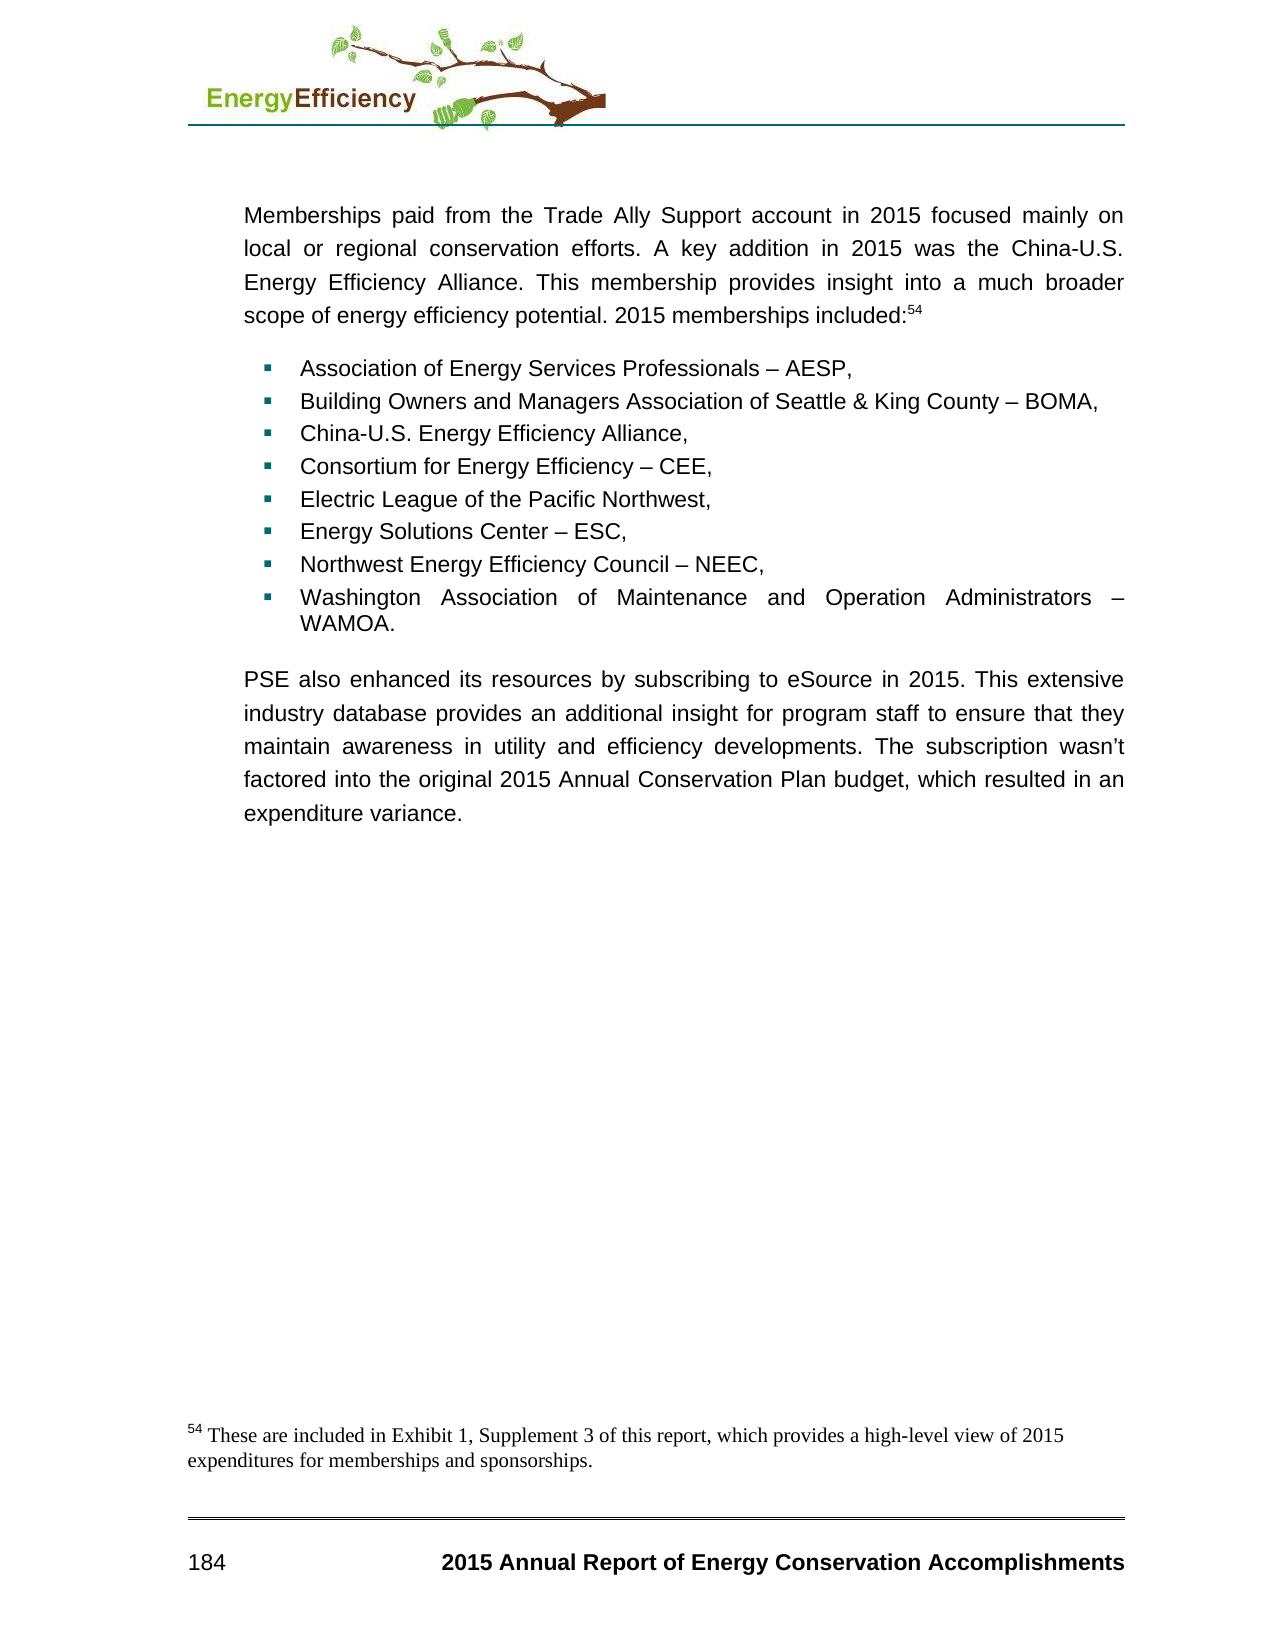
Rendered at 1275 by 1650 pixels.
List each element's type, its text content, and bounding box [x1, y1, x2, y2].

list Northwest Energy Efficiency Council – NEEC, [262, 551, 1125, 577]
list Washington Association of Maintenance and Operation Administrators – WAMOA. [262, 583, 1125, 636]
text Memberships paid from the Trade Ally Support account in 2015 focused mainly on local or regional conservation efforts. A key addition in 2015 was the China-U.S. Energy Efficiency Alliance. This membership provides insight into a much broader scope of energy efficiency potential. 2015 memberships included: [244, 197, 1125, 330]
list Building Owners and Managers Association of Seattle & King County – BOMA, [262, 388, 1125, 414]
list Electric League of the Pacific Northwest, [262, 486, 1125, 512]
picture [171, 24, 606, 133]
list Association of Energy Services Professionals – AESP, [262, 355, 1125, 382]
text PSE also enhanced its resources by subscribing to eSource in 2015. This extensive industry database provides an additional insight for program staff to ensure that they maintain awareness in utility and efficiency developments. The subscription wasn’t factored into the original 2015 Annual Conservation Plan budget, which resulted in an expenditure variance. [244, 661, 1125, 828]
list Energy Solutions Center – ESC, [262, 518, 1125, 544]
list Consortium for Energy Efficiency – CEE, [262, 453, 1125, 479]
list China-U.S. Energy Efficiency Alliance, [262, 420, 1125, 447]
